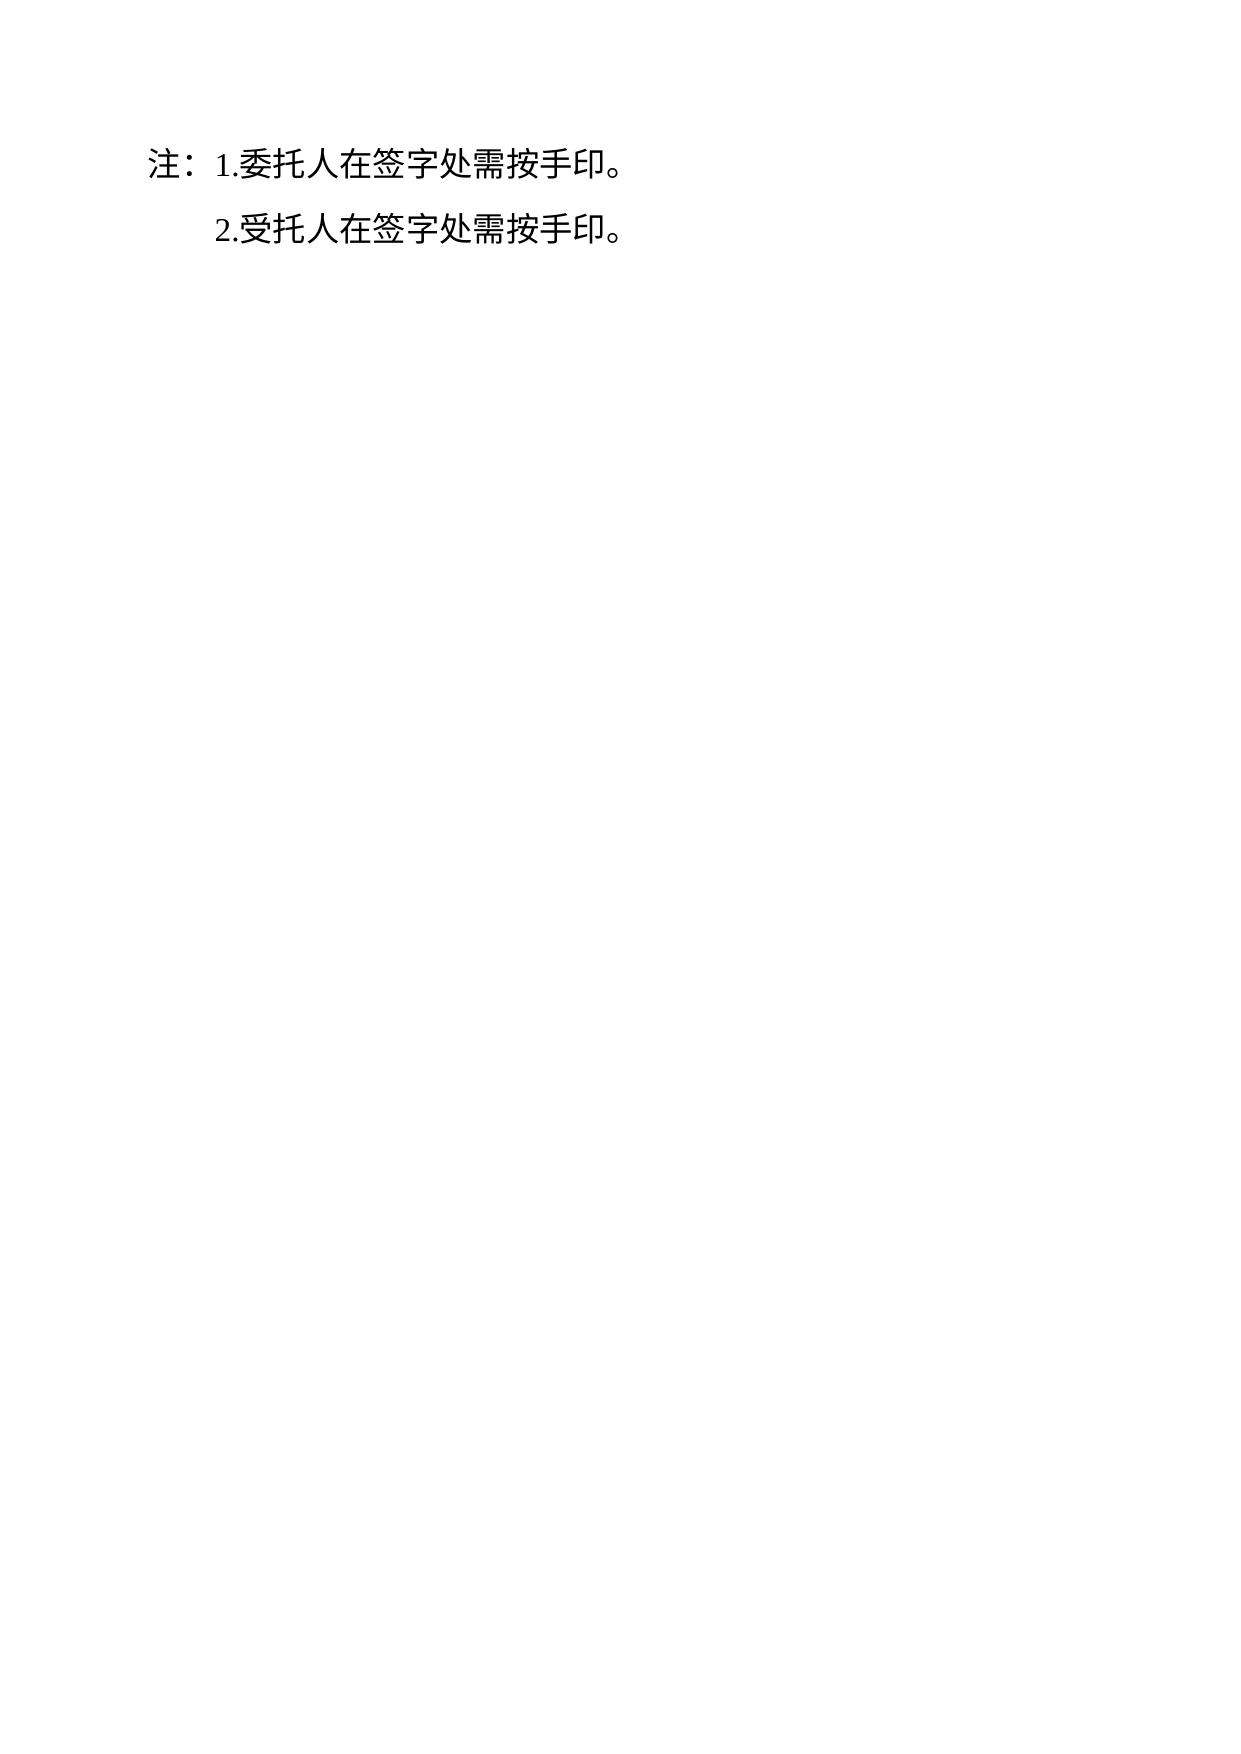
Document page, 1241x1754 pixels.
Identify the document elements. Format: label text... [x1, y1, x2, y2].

text 注：1.委托人在签字处需按手印。 [148, 129, 976, 194]
text 2.受托人在签字处需按手印。 [148, 194, 976, 259]
